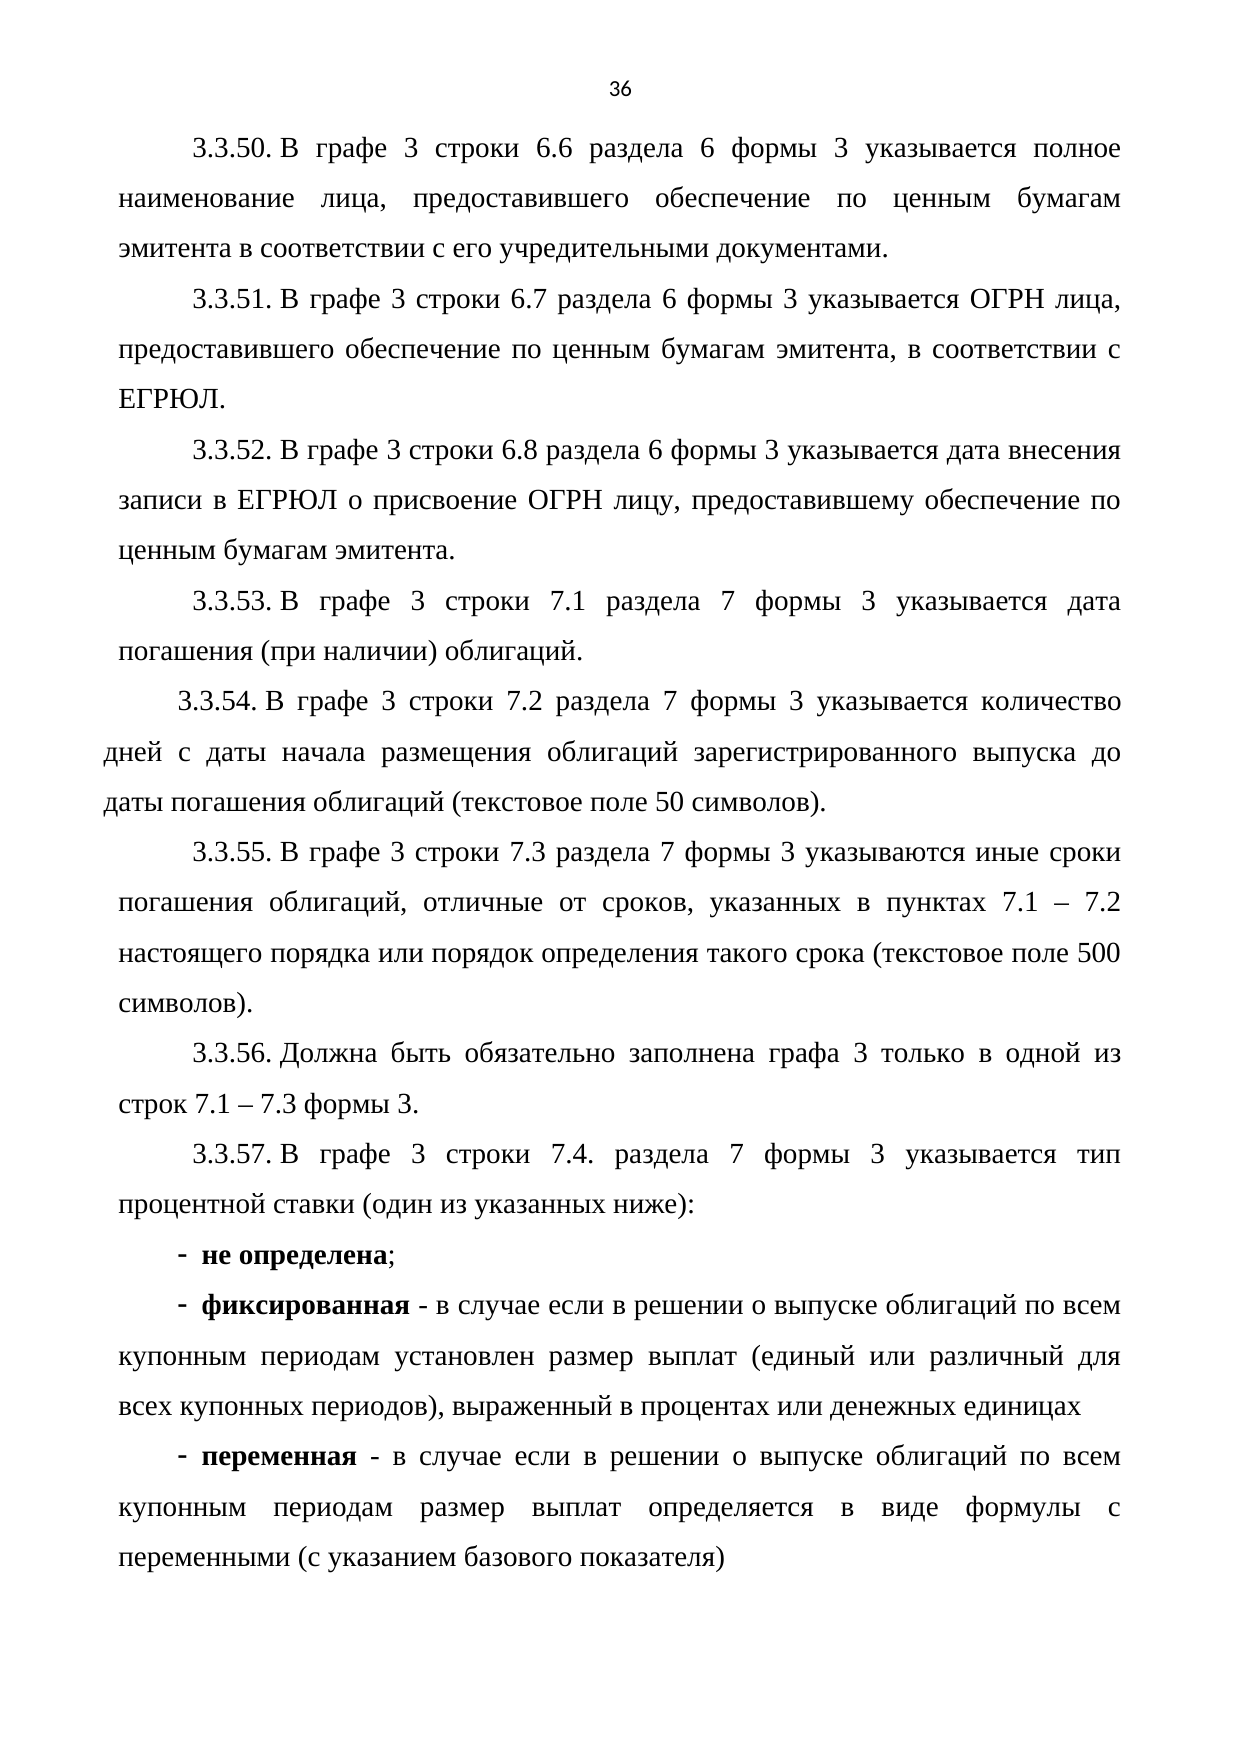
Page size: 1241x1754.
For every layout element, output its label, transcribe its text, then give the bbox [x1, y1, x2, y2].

list В графе 3 строки 7.3 раздела 7 формы 3 указываются иные сроки погашения облигаций, отличные от сроков, указанных в пунктах 7.1 – 7.2 настоящего порядка или порядок определения такого срока (текстовое поле 500 символов). [118, 834, 1122, 1019]
list не определена; [118, 1237, 1122, 1270]
list В графе 3 строки 7.4. раздела 7 формы 3 указывается тип процентной ставки (один из указанных ниже): [118, 1136, 1122, 1220]
list В графе 3 строки 6.8 раздела 6 формы 3 указывается дата внесения записи в ЕГРЮЛ о присвоение ОГРН лицу, предоставившему обеспечение по ценным бумагам эмитента. [118, 432, 1122, 566]
list В графе 3 строки 6.7 раздела 6 формы 3 указывается ОГРН лица, предоставившего обеспечение по ценным бумагам эмитента, в соответствии с ЕГРЮЛ. [118, 281, 1122, 415]
list В графе 3 строки 7.2 раздела 7 формы 3 указывается количество дней с даты начала размещения облигаций зарегистрированного выпуска до даты погашения облигаций (текстовое поле 50 символов). [103, 683, 1122, 817]
list фиксированная - в случае если в решении о выпуске облигаций по всем купонным периодам установлен размер выплат (единый или различный для всех купонных периодов), выраженный в процентах или денежных единицах [118, 1287, 1122, 1421]
list В графе 3 строки 7.1 раздела 7 формы 3 указывается дата погашения (при наличии) облигаций. [118, 583, 1122, 667]
list переменная - в случае если в решении о выпуске облигаций по всем купонным периодам размер выплат определяется в виде формулы с переменными (с указанием базового показателя) [118, 1438, 1122, 1572]
list В графе 3 строки 6.6 раздела 6 формы 3 указывается полное наименование лица, предоставившего обеспечение по ценным бумагам эмитента в соответствии с его учредительными документами. [118, 130, 1122, 264]
list Должна быть обязательно заполнена графа 3 только в одной из строк 7.1 – 7.3 формы 3. [118, 1036, 1122, 1119]
